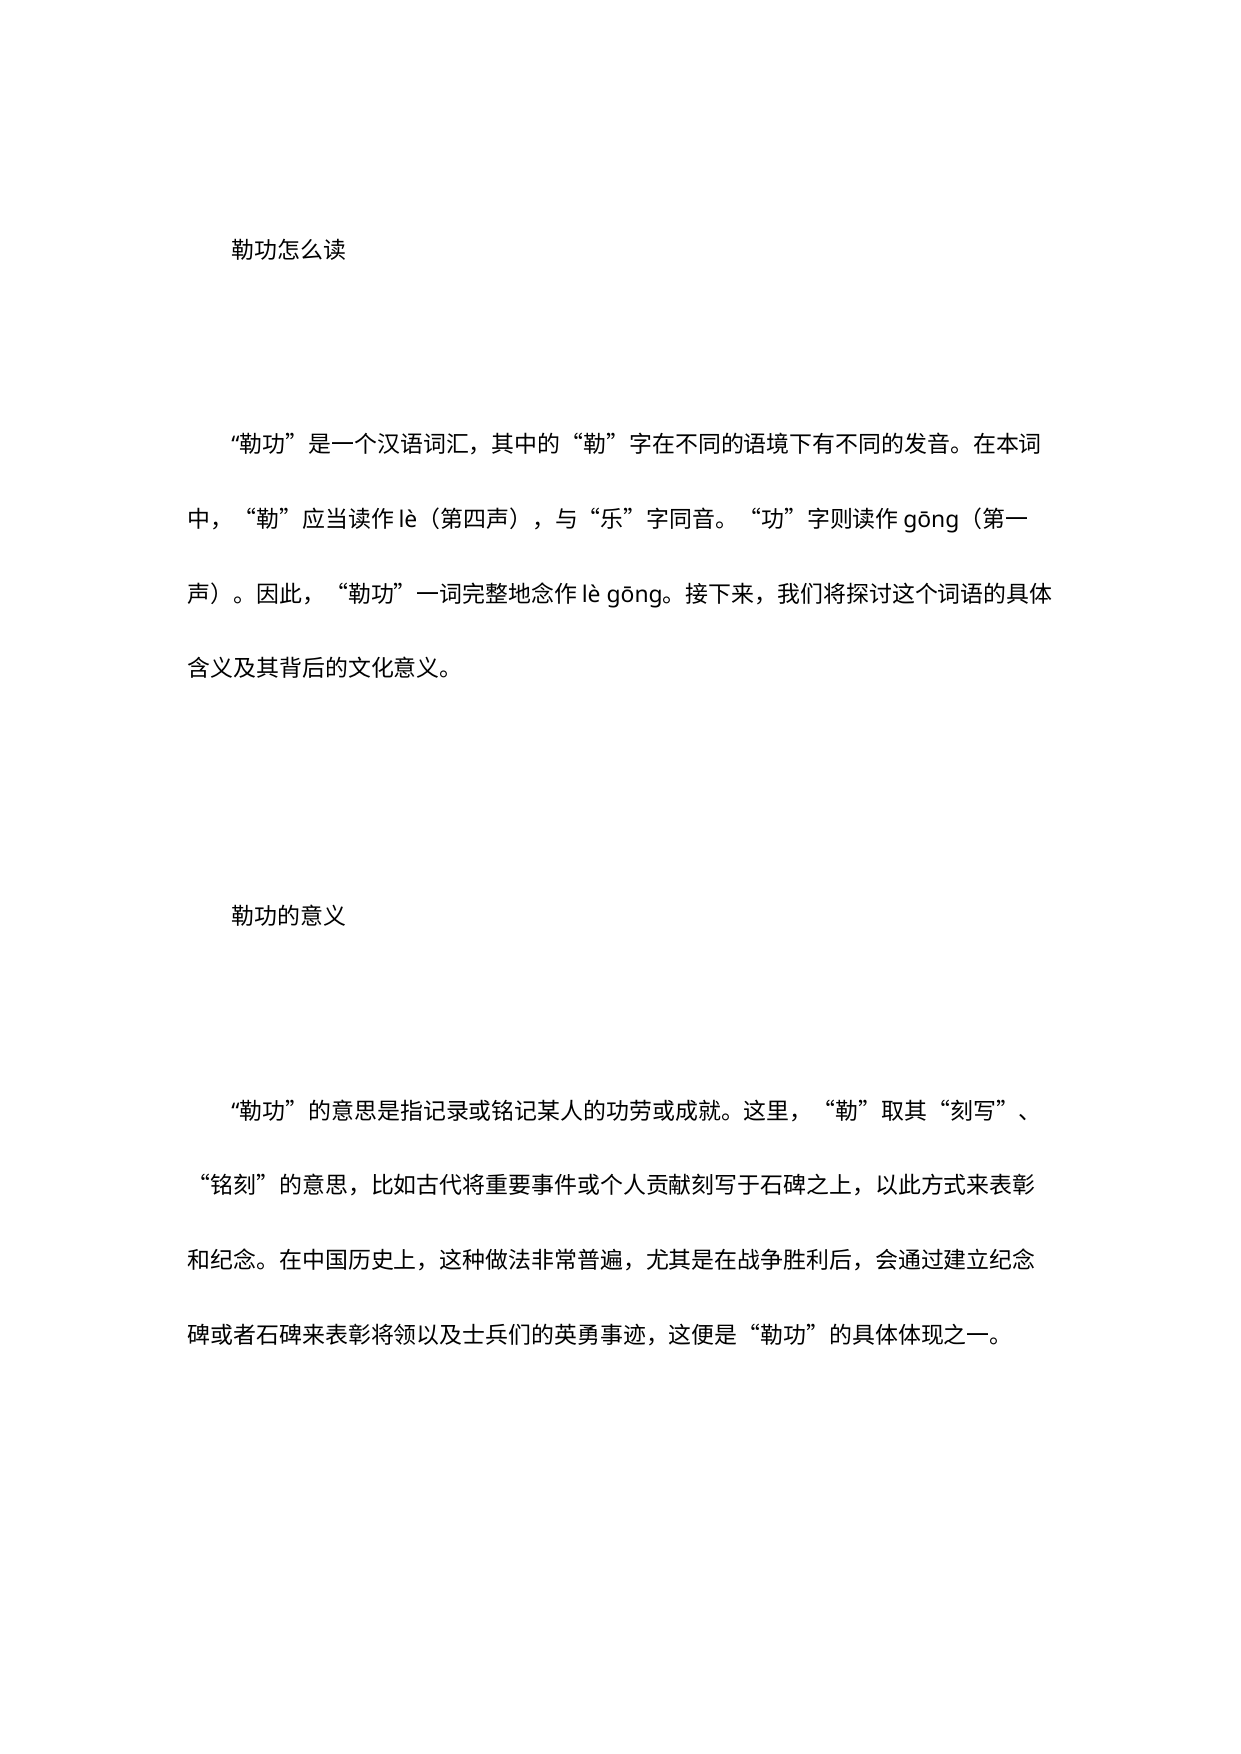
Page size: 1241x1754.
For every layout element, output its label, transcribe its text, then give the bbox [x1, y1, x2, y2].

text “勒功”是一个汉语词汇，其中的“勒”字在不同的语境下有不同的发音。在本词中，“勒”应当读作lè（第四声），与“乐”字同音。“功”字则读作gōng（第一声）。因此，“勒功”一词完整地念作lè gōng。接下来，我们将探讨这个词语的具体含义及其背后的文化意义。 [187, 410, 1053, 699]
text 勒功怎么读 [187, 216, 1053, 281]
text “勒功”的意思是指记录或铭记某人的功劳或成就。这里，“勒”取其“刻写”、“铭刻”的意思，比如古代将重要事件或个人贡献刻写于石碑之上，以此方式来表彰和纪念。在中国历史上，这种做法非常普遍，尤其是在战争胜利后，会通过建立纪念碑或者石碑来表彰将领以及士兵们的英勇事迹，这便是“勒功”的具体体现之一。 [187, 1077, 1053, 1366]
text 勒功的意义 [187, 882, 1053, 947]
